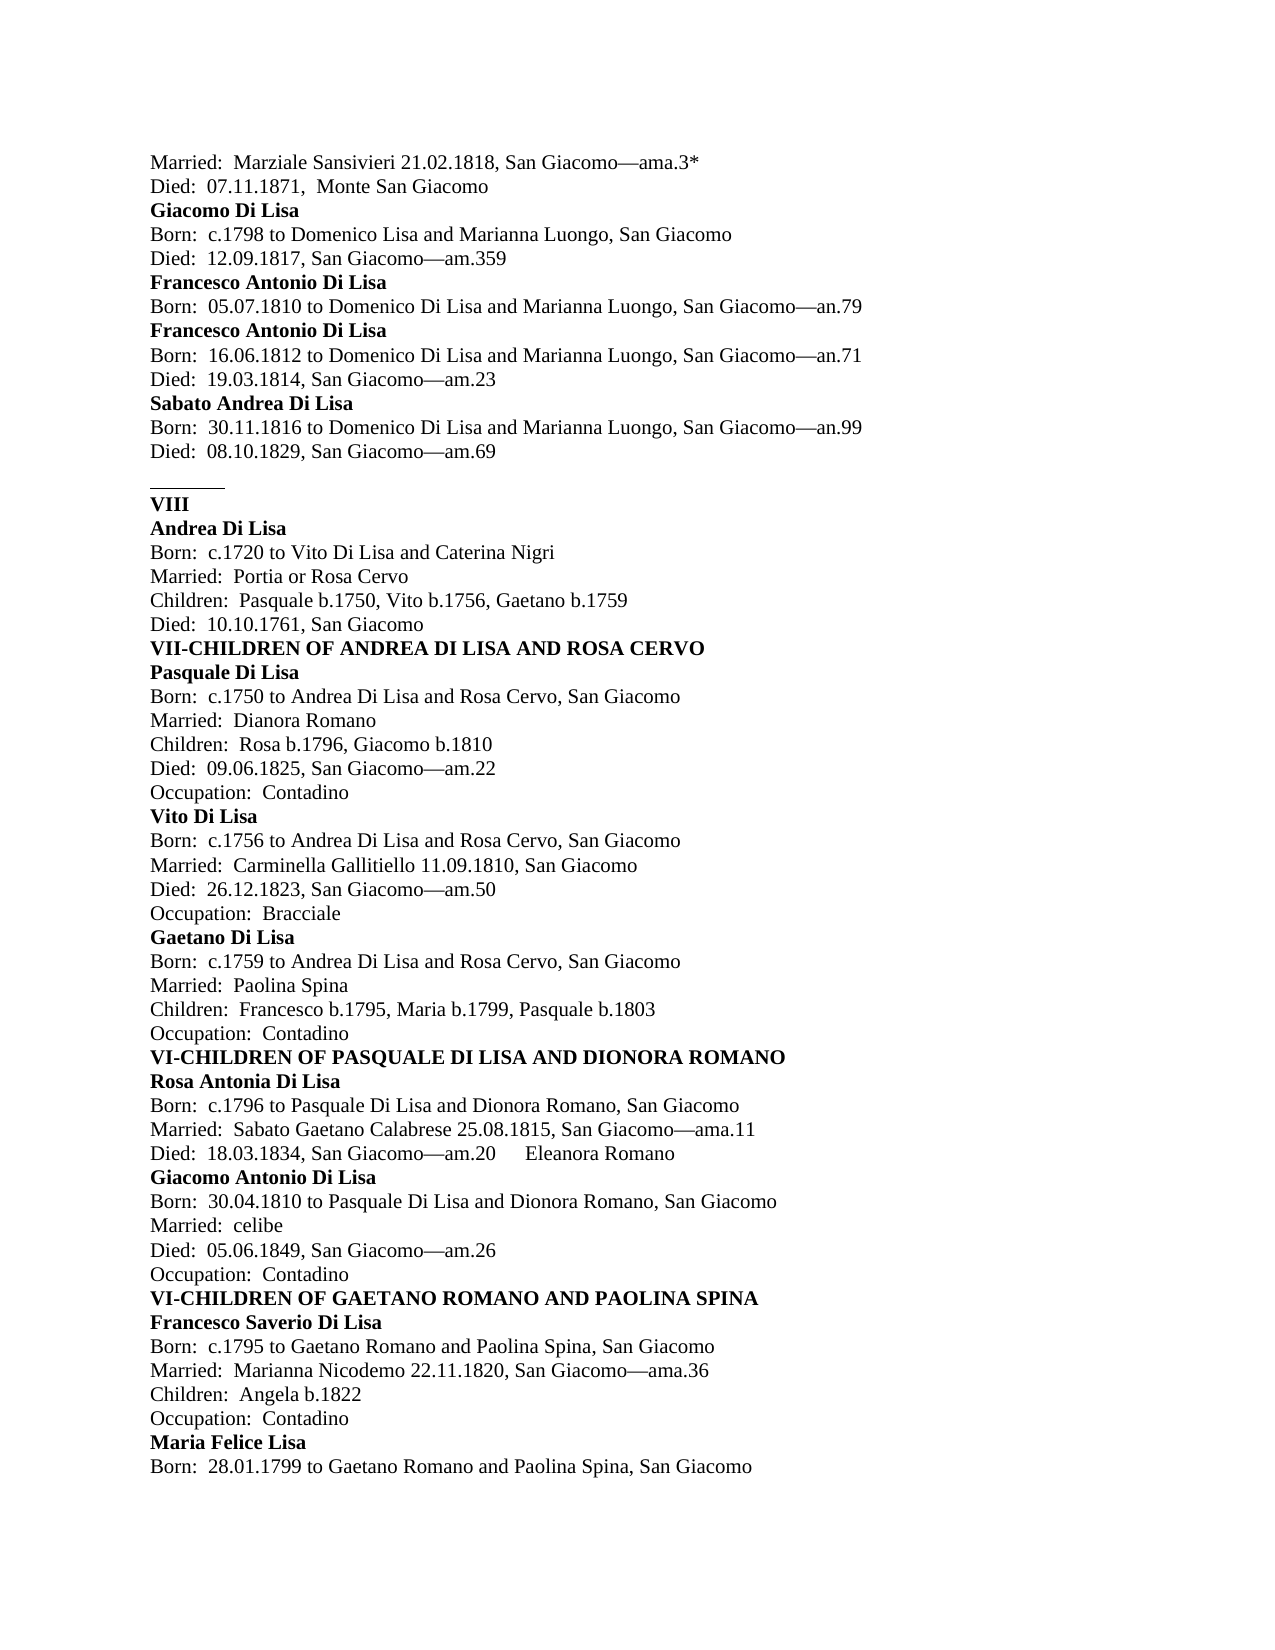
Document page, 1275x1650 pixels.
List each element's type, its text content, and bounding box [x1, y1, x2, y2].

text Sabato Andrea Di Lisa [150, 391, 1125, 415]
text Pasquale Di Lisa [150, 660, 1125, 684]
text Married: Dianora Romano [150, 708, 1125, 732]
text Married: Paolina Spina [150, 973, 1125, 997]
text Born: 16.06.1812 to Domenico Di Lisa and Marianna Luongo, San Giacomo—an.71 [150, 342, 1125, 367]
text Children: Pasquale b.1750, Vito b.1756, Gaetano b.1759 [150, 588, 1125, 612]
text Born: 28.01.1799 to Gaetano Romano and Paolina Spina, San Giacomo [150, 1454, 1125, 1478]
text Francesco Saverio Di Lisa [150, 1310, 1125, 1334]
text Occupation: Contadino [150, 780, 1125, 804]
text Rosa Antonia Di Lisa [150, 1069, 1125, 1093]
text Died: 26.12.1823, San Giacomo—am.50 [150, 877, 1125, 901]
text Born: c.1720 to Vito Di Lisa and Caterina Nigri [150, 540, 1125, 564]
text Married: Sabato Gaetano Calabrese 25.08.1815, San Giacomo—ama.11 [150, 1117, 1125, 1141]
text Married: Marziale Sansivieri 21.02.1818, San Giacomo—ama.3* [150, 150, 1125, 174]
text Married: Carminella Gallitiello 11.09.1810, San Giacomo [150, 852, 1125, 877]
text Born: 05.07.1810 to Domenico Di Lisa and Marianna Luongo, San Giacomo—an.79 [150, 294, 1125, 318]
text Died: 09.06.1825, San Giacomo—am.22 [150, 756, 1125, 780]
text Born: 30.11.1816 to Domenico Di Lisa and Marianna Luongo, San Giacomo—an.99 [150, 415, 1125, 439]
text Occupation: Contadino [150, 1406, 1125, 1430]
text Died: 19.03.1814, San Giacomo—am.23 [150, 367, 1125, 391]
text Children: Rosa b.1796, Giacomo b.1810 [150, 732, 1125, 756]
text Born: 30.04.1810 to Pasquale Di Lisa and Dionora Romano, San Giacomo [150, 1189, 1125, 1213]
text Married: celibe [150, 1213, 1125, 1237]
text VI-CHILDREN OF GAETANO ROMANO AND PAOLINA SPINA [150, 1286, 1125, 1310]
text Maria Felice Lisa [150, 1430, 1125, 1454]
text Born: c.1756 to Andrea Di Lisa and Rosa Cervo, San Giacomo [150, 828, 1125, 852]
text Giacomo Di Lisa [150, 198, 1125, 222]
text Occupation: Contadino [150, 1262, 1125, 1286]
text Gaetano Di Lisa [150, 925, 1125, 949]
text Born: c.1750 to Andrea Di Lisa and Rosa Cervo, San Giacomo [150, 684, 1125, 708]
text Giacomo Antonio Di Lisa [150, 1165, 1125, 1189]
text VI-CHILDREN OF PASQUALE DI LISA AND DIONORA ROMANO [150, 1045, 1125, 1069]
text Born: c.1796 to Pasquale Di Lisa and Dionora Romano, San Giacomo [150, 1093, 1125, 1117]
text Occupation: Bracciale [150, 901, 1125, 925]
text Francesco Antonio Di Lisa [150, 318, 1125, 342]
text Died: 08.10.1829, San Giacomo—am.69 [150, 439, 1125, 463]
text Andrea Di Lisa [150, 516, 1125, 540]
text Died: 05.06.1849, San Giacomo—am.26 [150, 1237, 1125, 1262]
text VII-CHILDREN OF ANDREA DI LISA AND ROSA CERVO [150, 636, 1125, 660]
text Children: Francesco b.1795, Maria b.1799, Pasquale b.1803 [150, 997, 1125, 1021]
text Born: c.1795 to Gaetano Romano and Paolina Spina, San Giacomo [150, 1334, 1125, 1358]
text Francesco Antonio Di Lisa [150, 270, 1125, 294]
text VIII [150, 492, 1125, 516]
text Died: 12.09.1817, San Giacomo—am.359 [150, 246, 1125, 270]
text Occupation: Contadino [150, 1021, 1125, 1045]
text Married: Portia or Rosa Cervo [150, 564, 1125, 588]
text Died: 18.03.1834, San Giacomo—am.20 Eleanora Romano [150, 1141, 1125, 1165]
text Children: Angela b.1822 [150, 1382, 1125, 1406]
text Born: c.1759 to Andrea Di Lisa and Rosa Cervo, San Giacomo [150, 949, 1125, 973]
text Vito Di Lisa [150, 804, 1125, 828]
text Died: 07.11.1871, Monte San Giacomo [150, 174, 1125, 198]
text Died: 10.10.1761, San Giacomo [150, 612, 1125, 636]
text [150, 222, 1125, 246]
text Married: Marianna Nicodemo 22.11.1820, San Giacomo—ama.36 [150, 1358, 1125, 1382]
